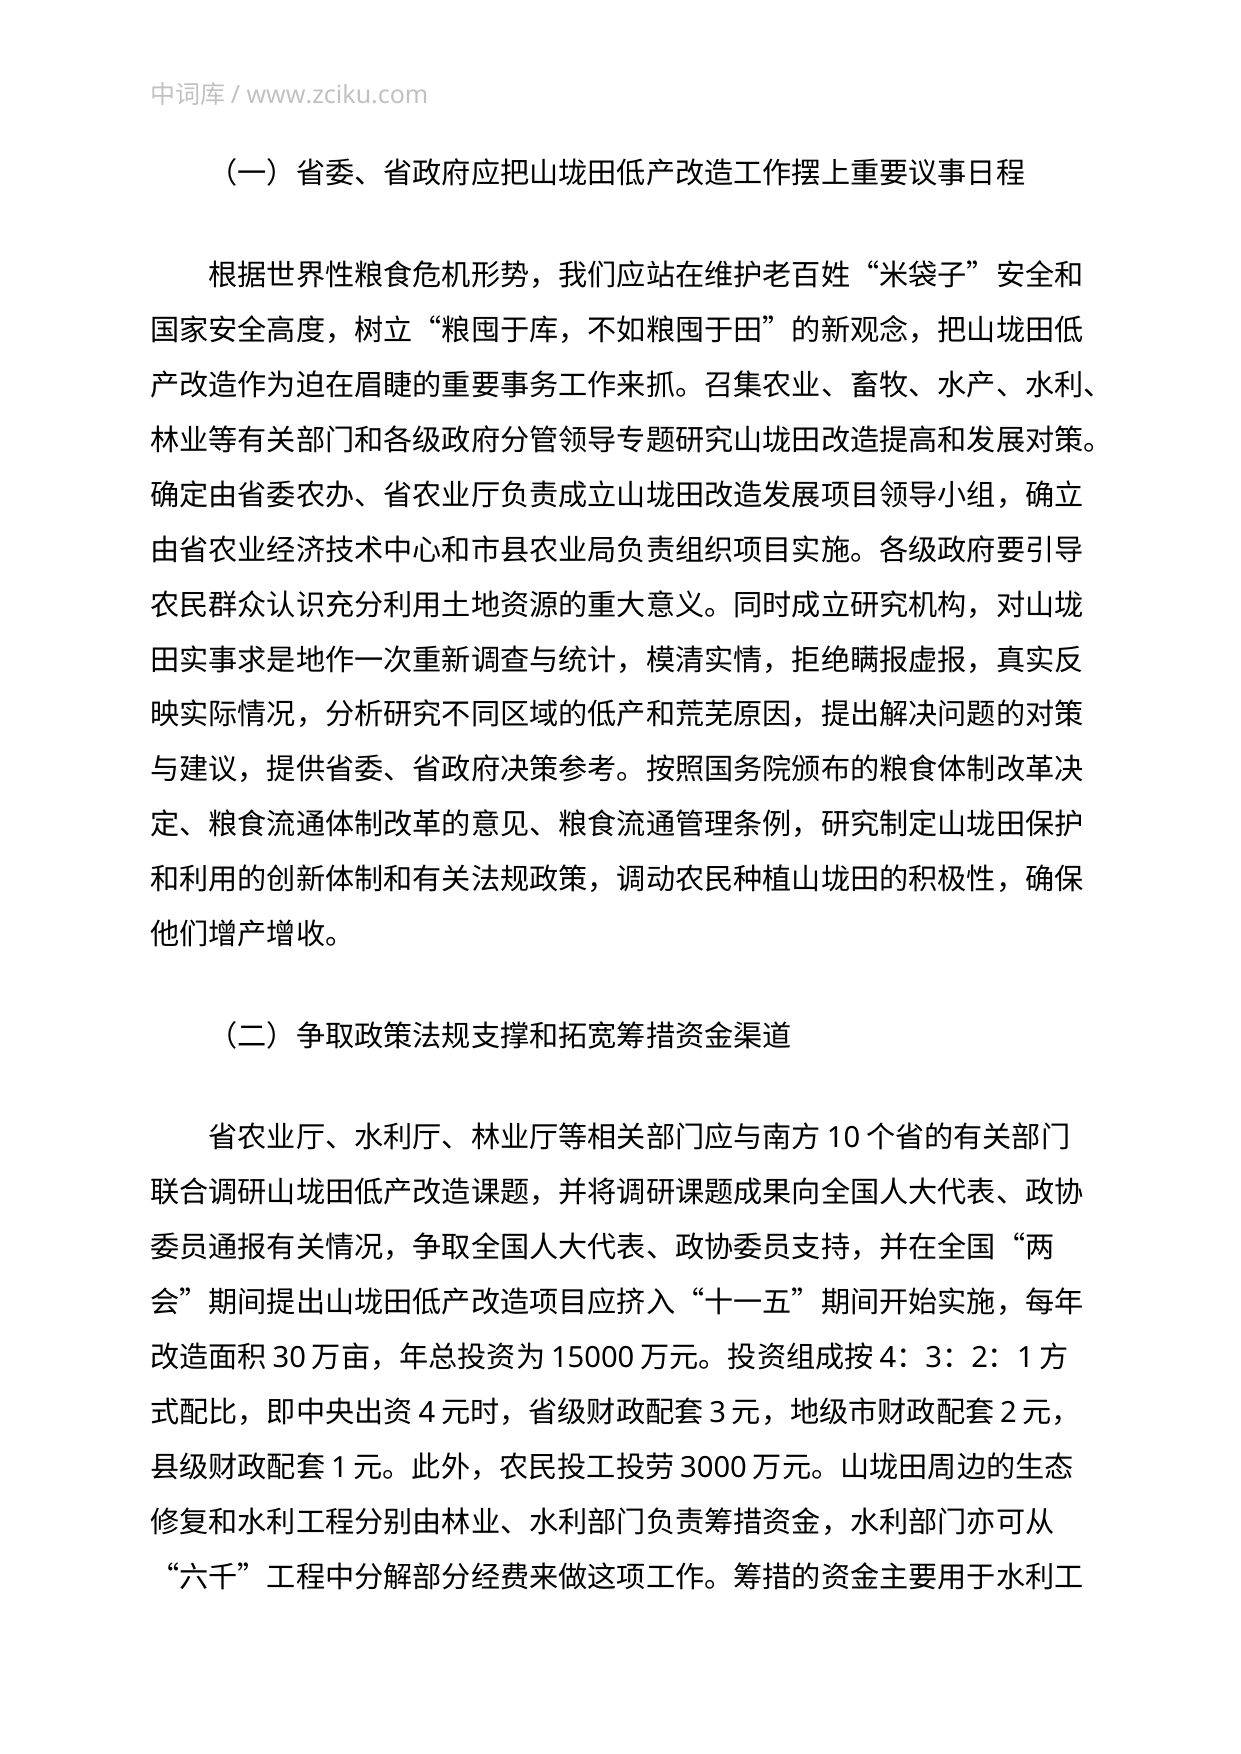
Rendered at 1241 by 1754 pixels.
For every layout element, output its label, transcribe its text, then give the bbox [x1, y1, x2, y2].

text 根据世界性粮食危机形势，我们应站在维护老百姓“米袋子”安全和国家安全高度，树立“粮囤于库，不如粮囤于田”的新观念，把山垅田低产改造作为迫在眉睫的重要事务工作来抓。召集农业、畜牧、水产、水利、林业等有关部门和各级政府分管领导专题研究山垅田改造提高和发展对策。确定由省委农办、省农业厅负责成立山垅田改造发展项目领导小组，确立由省农业经济技术中心和市县农业局负责组织项目实施。各级政府要引导农民群众认识充分利用土地资源的重大意义。同时成立研究机构，对山垅田实事求是地作一次重新调查与统计，模清实情，拒绝瞒报虚报，真实反映实际情况，分析研究不同区域的低产和荒芜原因，提出解决问题的对策与建议，提供省委、省政府决策参考。按照国务院颁布的粮食体制改革决定、粮食流通体制改革的意见、粮食流通管理条例，研究制定山垅田保护和利用的创新体制和有关法规政策，调动农民种植山垅田的积极性，确保他们增产增收。 [150, 252, 1090, 953]
text （一）省委、省政府应把山垅田低产改造工作摆上重要议事日程 [150, 150, 1090, 192]
text （二）争取政策法规支撑和拓宽筹措资金渠道 [150, 1012, 1090, 1054]
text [150, 1114, 1090, 1596]
